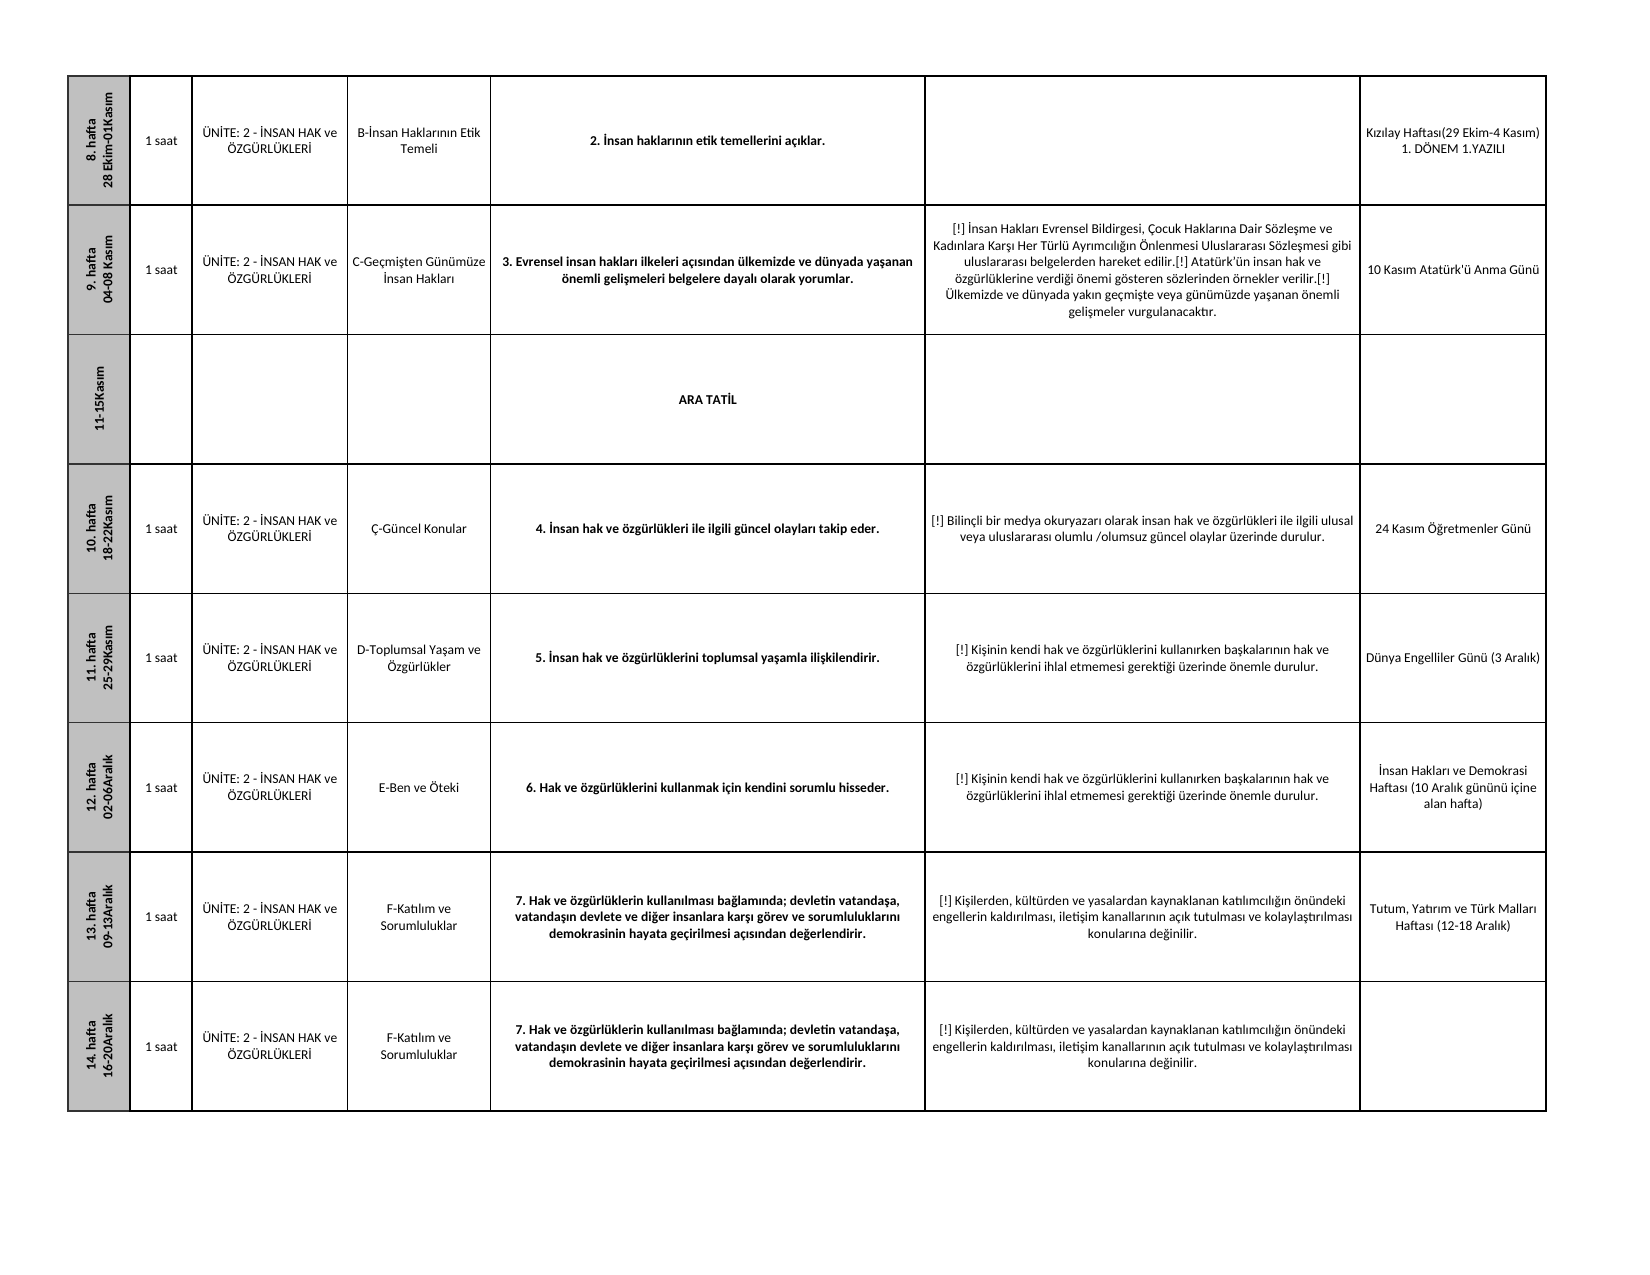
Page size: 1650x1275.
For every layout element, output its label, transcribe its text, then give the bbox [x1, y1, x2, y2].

table_cell 7. Hak ve özgürlüklerin kullanılması bağlamında; devletin vatandaşa, vatandaşın devlete ve diğer insanlara karşı görev ve sorumluluklarını demokrasinin hayata geçirilmesi açısından değerlendirir. [491, 982, 924, 1110]
table_cell [!] Kişilerden, kültürden ve yasalardan kaynaklanan katılımcılığın önündeki engellerin kaldırılması, iletişim kanallarının açık tutulması ve kolaylaştırılması konularına değinilir. [926, 982, 1359, 1110]
table_cell F-Katılım ve Sorumluluklar [348, 853, 490, 981]
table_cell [193, 77, 347, 204]
table_cell ÜNİTE: 2 - İNSAN HAK ve ÖZGÜRLÜKLERİ [193, 982, 347, 1110]
table_cell 5. İnsan hak ve özgürlüklerini toplumsal yaşamla ilişkilendirir. [491, 594, 924, 722]
table_cell F-Katılım ve Sorumluluklar [348, 982, 490, 1110]
table_cell 6. Hak ve özgürlüklerini kullanmak için kendini sorumlu hisseder. [491, 723, 924, 851]
table_cell ÜNİTE: 2 - İNSAN HAK ve ÖZGÜRLÜKLERİ [193, 465, 347, 592]
table_cell 1 saat [131, 723, 191, 851]
table_cell [1361, 335, 1545, 463]
table_cell ÜNİTE: 2 - İNSAN HAK ve ÖZGÜRLÜKLERİ [193, 853, 347, 981]
table_cell [348, 335, 490, 463]
table_cell ÜNİTE: 2 - İNSAN HAK ve ÖZGÜRLÜKLERİ [193, 723, 347, 851]
table_cell [!] İnsan Hakları Evrensel Bildirgesi, Çocuk Haklarına Dair Sözleşme ve Kadınlara Karşı Her Türlü Ayrımcılığın Önlenmesi Uluslararası Sözleşmesi gibi uluslararası belgelerden hareket edilir.[!] Atatürk’ün insan hak ve özgürlüklerine verdiği önemi gösteren sözlerinden örnekler verilir.[!] Ülkemizde ve dünyada yakın geçmişte veya günümüzde yaşanan önemli gelişmeler vurgulanacaktır. [926, 206, 1359, 334]
table_cell E-Ben ve Öteki [348, 723, 490, 851]
table_cell 4. İnsan hak ve özgürlükleri ile ilgili güncel olayları takip eder. [491, 465, 924, 592]
table_cell 9. hafta 04-08 Kasım [69, 206, 129, 334]
table_cell ARA TATİL [491, 335, 924, 463]
table_cell 24 Kasım Öğretmenler Günü [1361, 465, 1545, 592]
table_cell 1 saat [131, 982, 191, 1110]
table_cell Kızılay Haftası(29 Ekim-4 Kasım) 1. DÖNEM 1.YAZILI [1361, 77, 1545, 204]
table_cell 1 saat [131, 594, 191, 722]
table_cell İnsan Hakları ve Demokrasi Haftası (10 Aralık gününü içine alan hafta) [1361, 723, 1545, 851]
table_cell 13. hafta 09-13Aralık [69, 853, 129, 981]
table_cell 10. hafta 18-22Kasım [69, 465, 129, 592]
table_cell 12. hafta 02-06Aralık [69, 723, 129, 851]
table_cell [!] Kişinin kendi hak ve özgürlüklerini kullanırken başkalarının hak ve özgürlüklerini ihlal etmemesi gerektiği üzerinde önemle durulur. [926, 594, 1359, 722]
table_cell ÜNİTE: 2 - İNSAN HAK ve ÖZGÜRLÜKLERİ [193, 206, 347, 334]
table_cell [!] Kişinin kendi hak ve özgürlüklerini kullanırken başkalarının hak ve özgürlüklerini ihlal etmemesi gerektiği üzerinde önemle durulur. [926, 723, 1359, 851]
table_cell [1361, 982, 1545, 1110]
table_cell [926, 335, 1359, 463]
table_cell 11. hafta 25-29Kasım [69, 594, 129, 722]
table_cell 10 Kasım Atatürk'ü Anma Günü [1361, 206, 1545, 334]
table_cell 8. hafta 28 Ekim-01Kasım [69, 77, 129, 204]
table_cell 14. hafta 16-20Aralık [69, 982, 129, 1110]
table_cell Ç-Güncel Konular [348, 465, 490, 592]
table_cell [131, 335, 191, 463]
table_cell [926, 77, 1359, 204]
table_cell C-Geçmişten Günümüze İnsan Hakları [348, 206, 490, 334]
table_cell Dünya Engelliler Günü (3 Aralık) [1361, 594, 1545, 722]
table_cell Tutum, Yatırım ve Türk Malları Haftası (12-18 Aralık) [1361, 853, 1545, 981]
table_cell [!] Kişilerden, kültürden ve yasalardan kaynaklanan katılımcılığın önündeki engellerin kaldırılması, iletişim kanallarının açık tutulması ve kolaylaştırılması konularına değinilir. [926, 853, 1359, 981]
table_cell 1 saat [131, 77, 191, 204]
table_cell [348, 77, 490, 204]
table_cell [!] Bilinçli bir medya okuryazarı olarak insan hak ve özgürlükleri ile ilgili ulusal veya uluslararası olumlu /olumsuz güncel olaylar üzerinde durulur. [926, 465, 1359, 592]
table_cell 1 saat [131, 853, 191, 981]
table_cell [193, 335, 347, 463]
table_cell 3. Evrensel insan hakları ilkeleri açısından ülkemizde ve dünyada yaşanan önemli gelişmeleri belgelere dayalı olarak yorumlar. [491, 206, 924, 334]
table_cell ÜNİTE: 2 - İNSAN HAK ve ÖZGÜRLÜKLERİ [193, 594, 347, 722]
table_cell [491, 77, 924, 204]
table_cell 7. Hak ve özgürlüklerin kullanılması bağlamında; devletin vatandaşa, vatandaşın devlete ve diğer insanlara karşı görev ve sorumluluklarını demokrasinin hayata geçirilmesi açısından değerlendirir. [491, 853, 924, 981]
table_cell D-Toplumsal Yaşam ve Özgürlükler [348, 594, 490, 722]
table_cell 11-15Kasım [69, 335, 129, 463]
table_cell 1 saat [131, 465, 191, 592]
table_cell 1 saat [131, 206, 191, 334]
